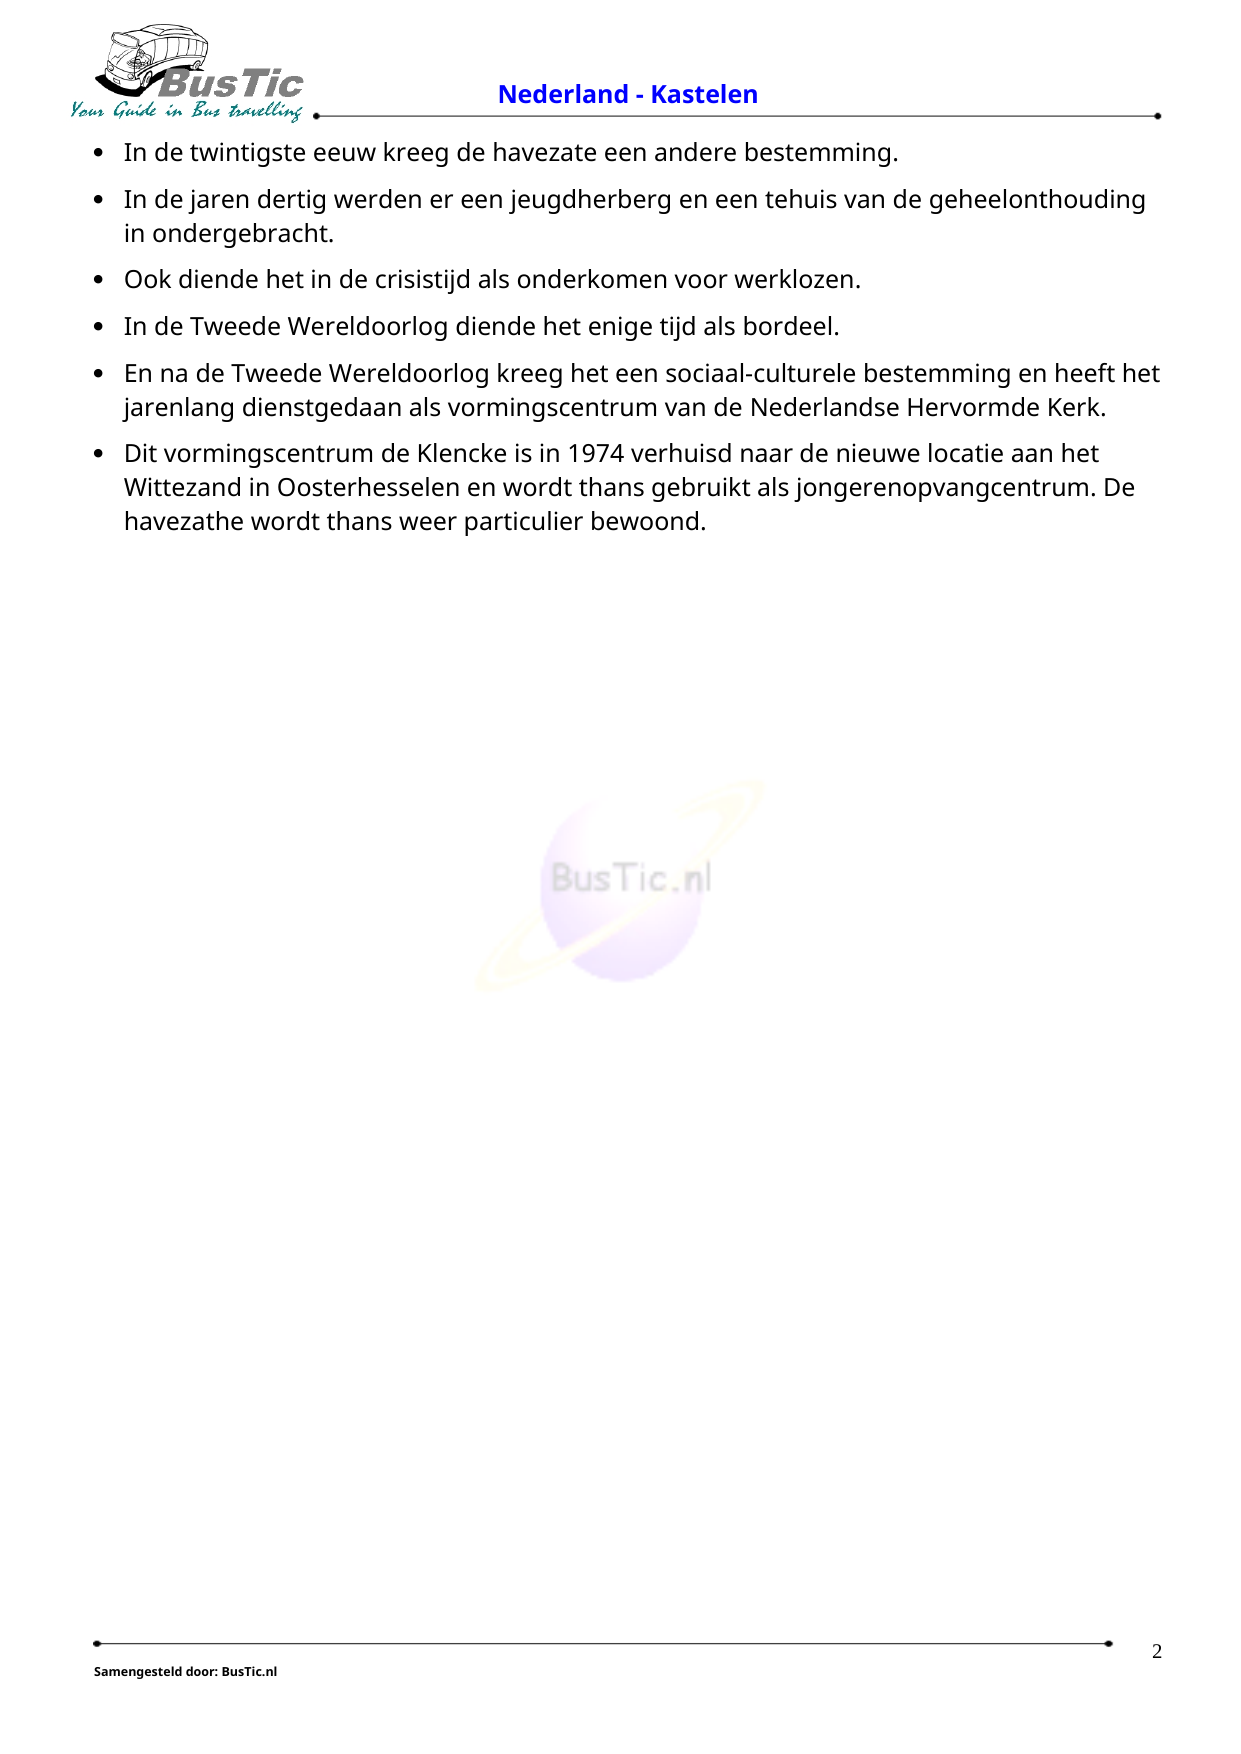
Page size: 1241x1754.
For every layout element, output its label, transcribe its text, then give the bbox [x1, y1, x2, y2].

picture [93, 1638, 1115, 1651]
list In de twintigste eeuw kreeg de havezate een andere bestemming. [94, 135, 1162, 169]
list En na de Tweede Wereldoorlog kreeg het een sociaal-culturele bestemming en heeft het jarenlang dienstgedaan als vormingscentrum van de Nederlandse Hervormde Kerk. [94, 355, 1162, 423]
list Dit vormingscentrum de Klencke is in 1974 verhuisd naar de nieuwe locatie aan het Wittezand in Oosterhesselen en wordt thans gebruikt als jongerenopvangcentrum. De havezathe wordt thans weer particulier bewoond. [94, 436, 1162, 538]
list Ook diende het in de crisistijd als onderkomen voor werklozen. [94, 262, 1162, 296]
list In de Tweede Wereldoorlog diende het enige tijd als bordeel. [94, 309, 1162, 343]
list In de jaren dertig werden er een jeugdherberg en een tehuis van de geheelonthouding in ondergebracht. [94, 181, 1162, 249]
picture [62, 18, 1163, 125]
